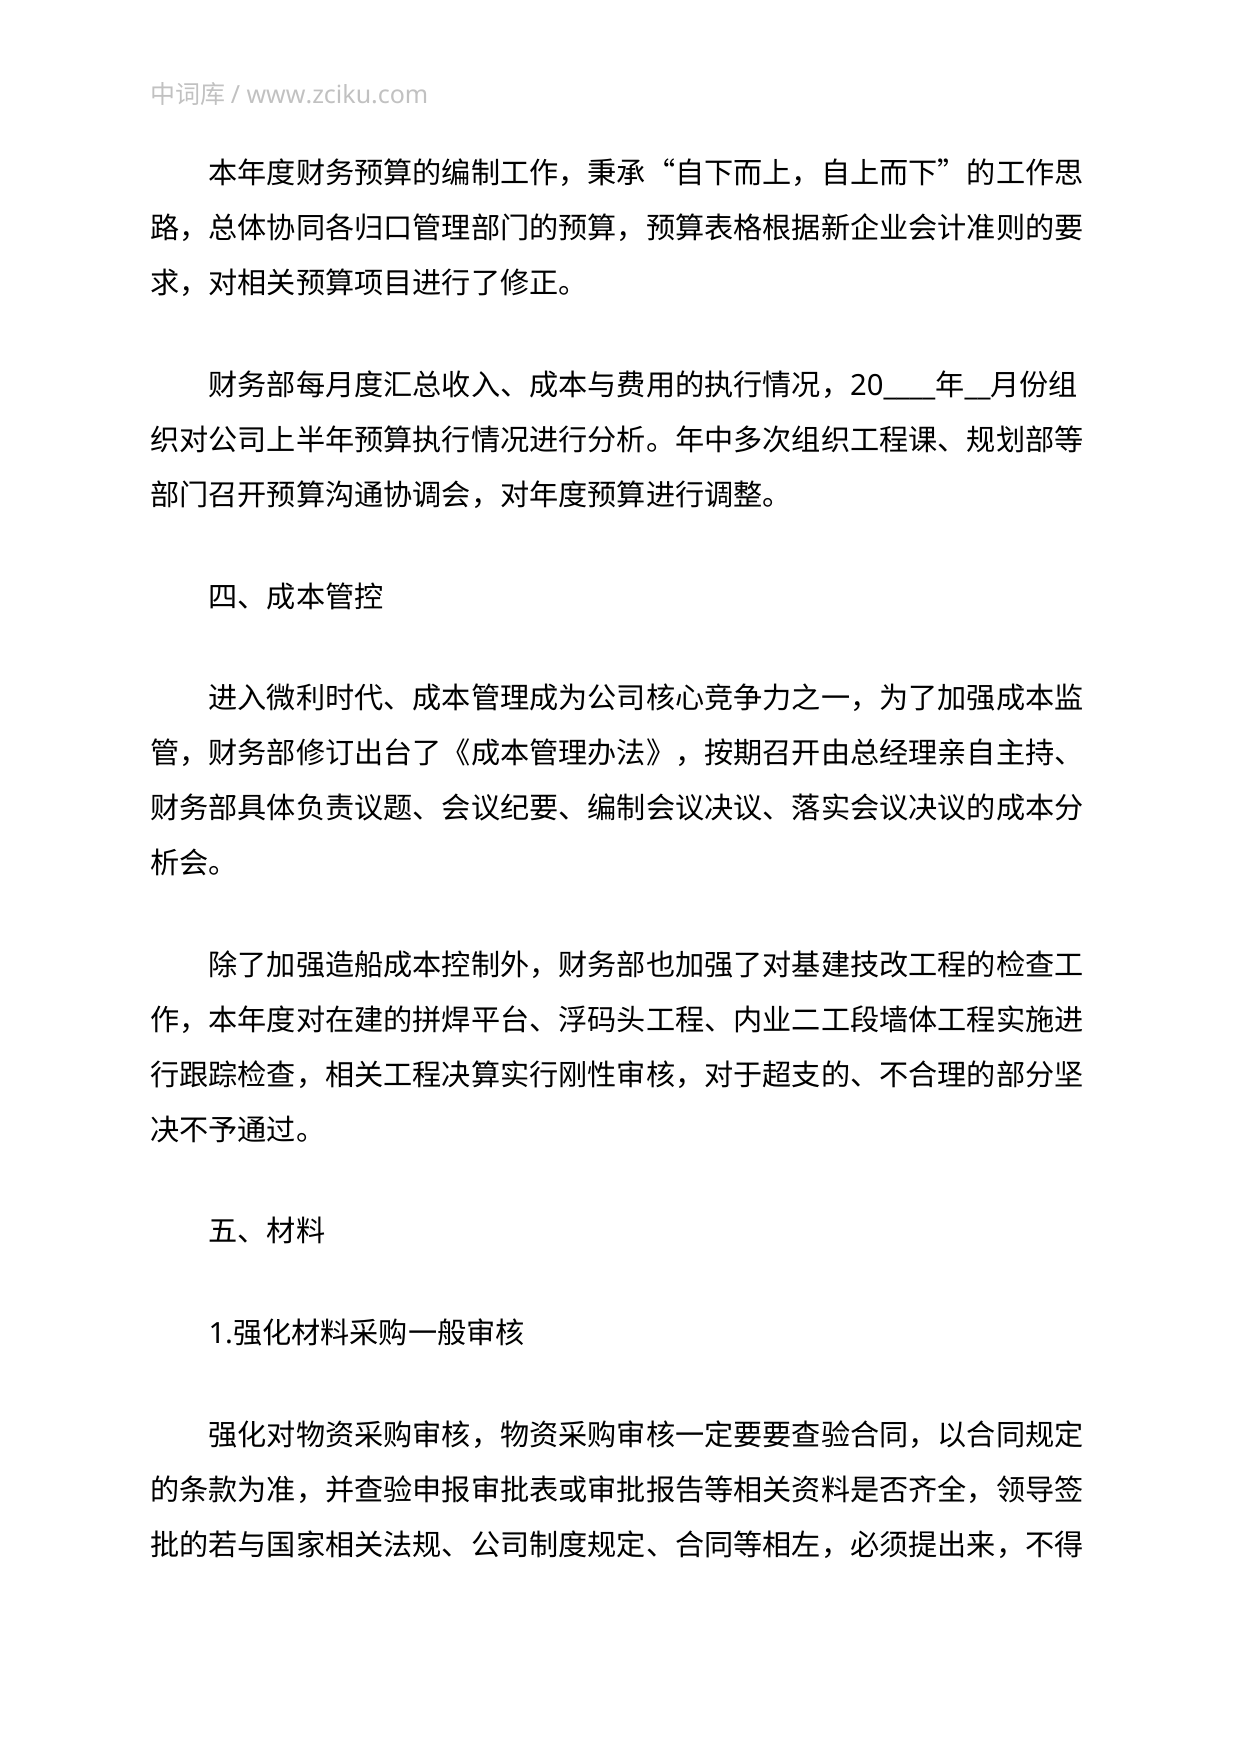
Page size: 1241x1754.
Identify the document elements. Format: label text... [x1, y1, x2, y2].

text 除了加强造船成本控制外，财务部也加强了对基建技改工程的检查工作，本年度对在建的拼焊平台、浮码头工程、内业二工段墙体工程实施进行跟踪检查，相关工程决算实行刚性审核，对于超支的、不合理的部分坚决不予通过。 [150, 941, 1090, 1148]
text 本年度财务预算的编制工作，秉承“自下而上，自上而下”的工作思路，总体协同各归口管理部门的预算，预算表格根据新企业会计准则的要求，对相关预算项目进行了修正。 [150, 150, 1090, 302]
text 四、成本管控 [150, 573, 1090, 616]
text 进入微利时代、成本管理成为公司核心竞争力之一，为了加强成本监管，财务部修订出台了《成本管理办法》，按期召开由总经理亲自主持、财务部具体负责议题、会议纪要、编制会议决议、落实会议决议的成本分析会。 [150, 675, 1090, 882]
text 财务部每月度汇总收入、成本与费用的执行情况，20____年__月份组织对公司上半年预算执行情况进行分析。年中多次组织工程课、规划部等部门召开预算沟通协调会，对年度预算进行调整。 [150, 362, 1090, 514]
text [150, 1412, 1090, 1564]
text 1.强化材料采购一般审核 [150, 1310, 1090, 1352]
text 五、材料 [150, 1208, 1090, 1250]
